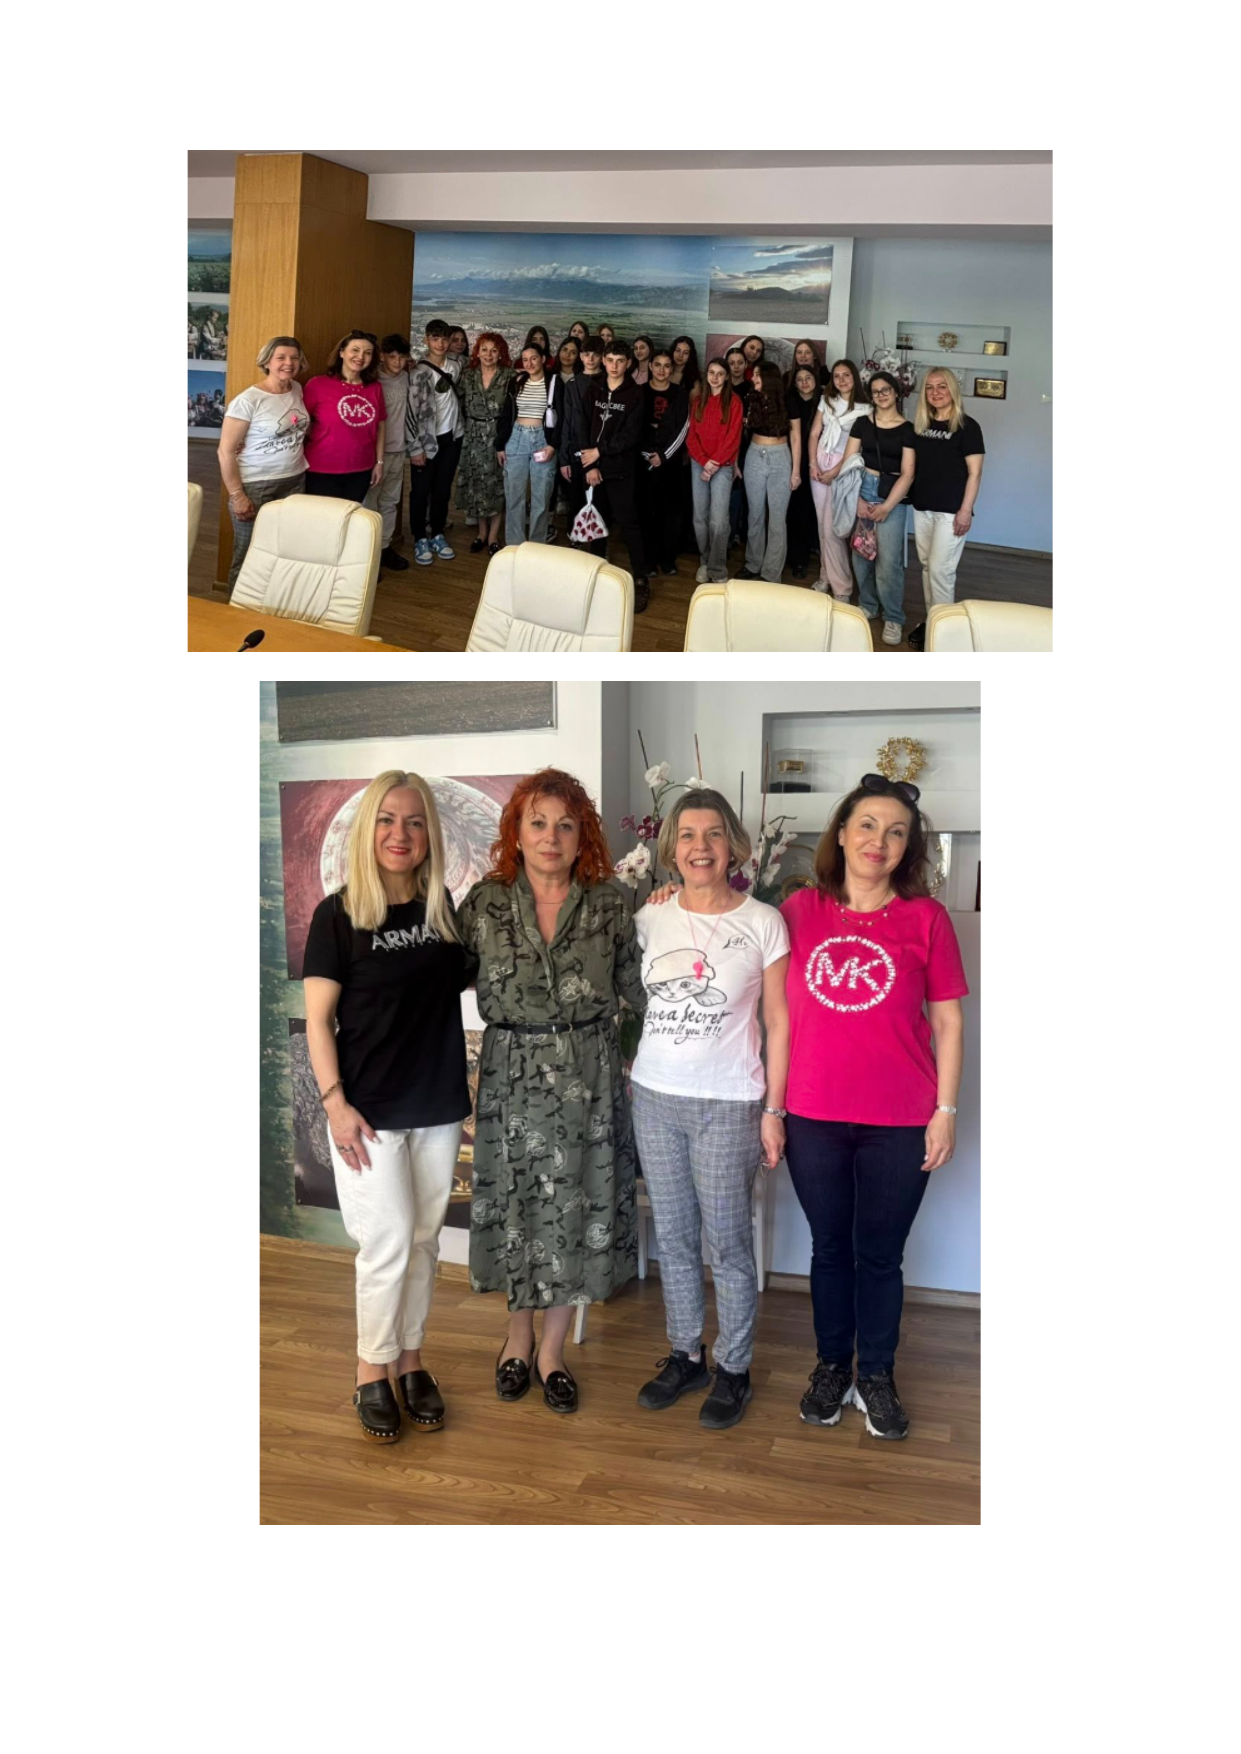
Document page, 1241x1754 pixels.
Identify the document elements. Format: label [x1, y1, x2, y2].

picture [259, 681, 981, 1525]
picture [187, 150, 1053, 652]
